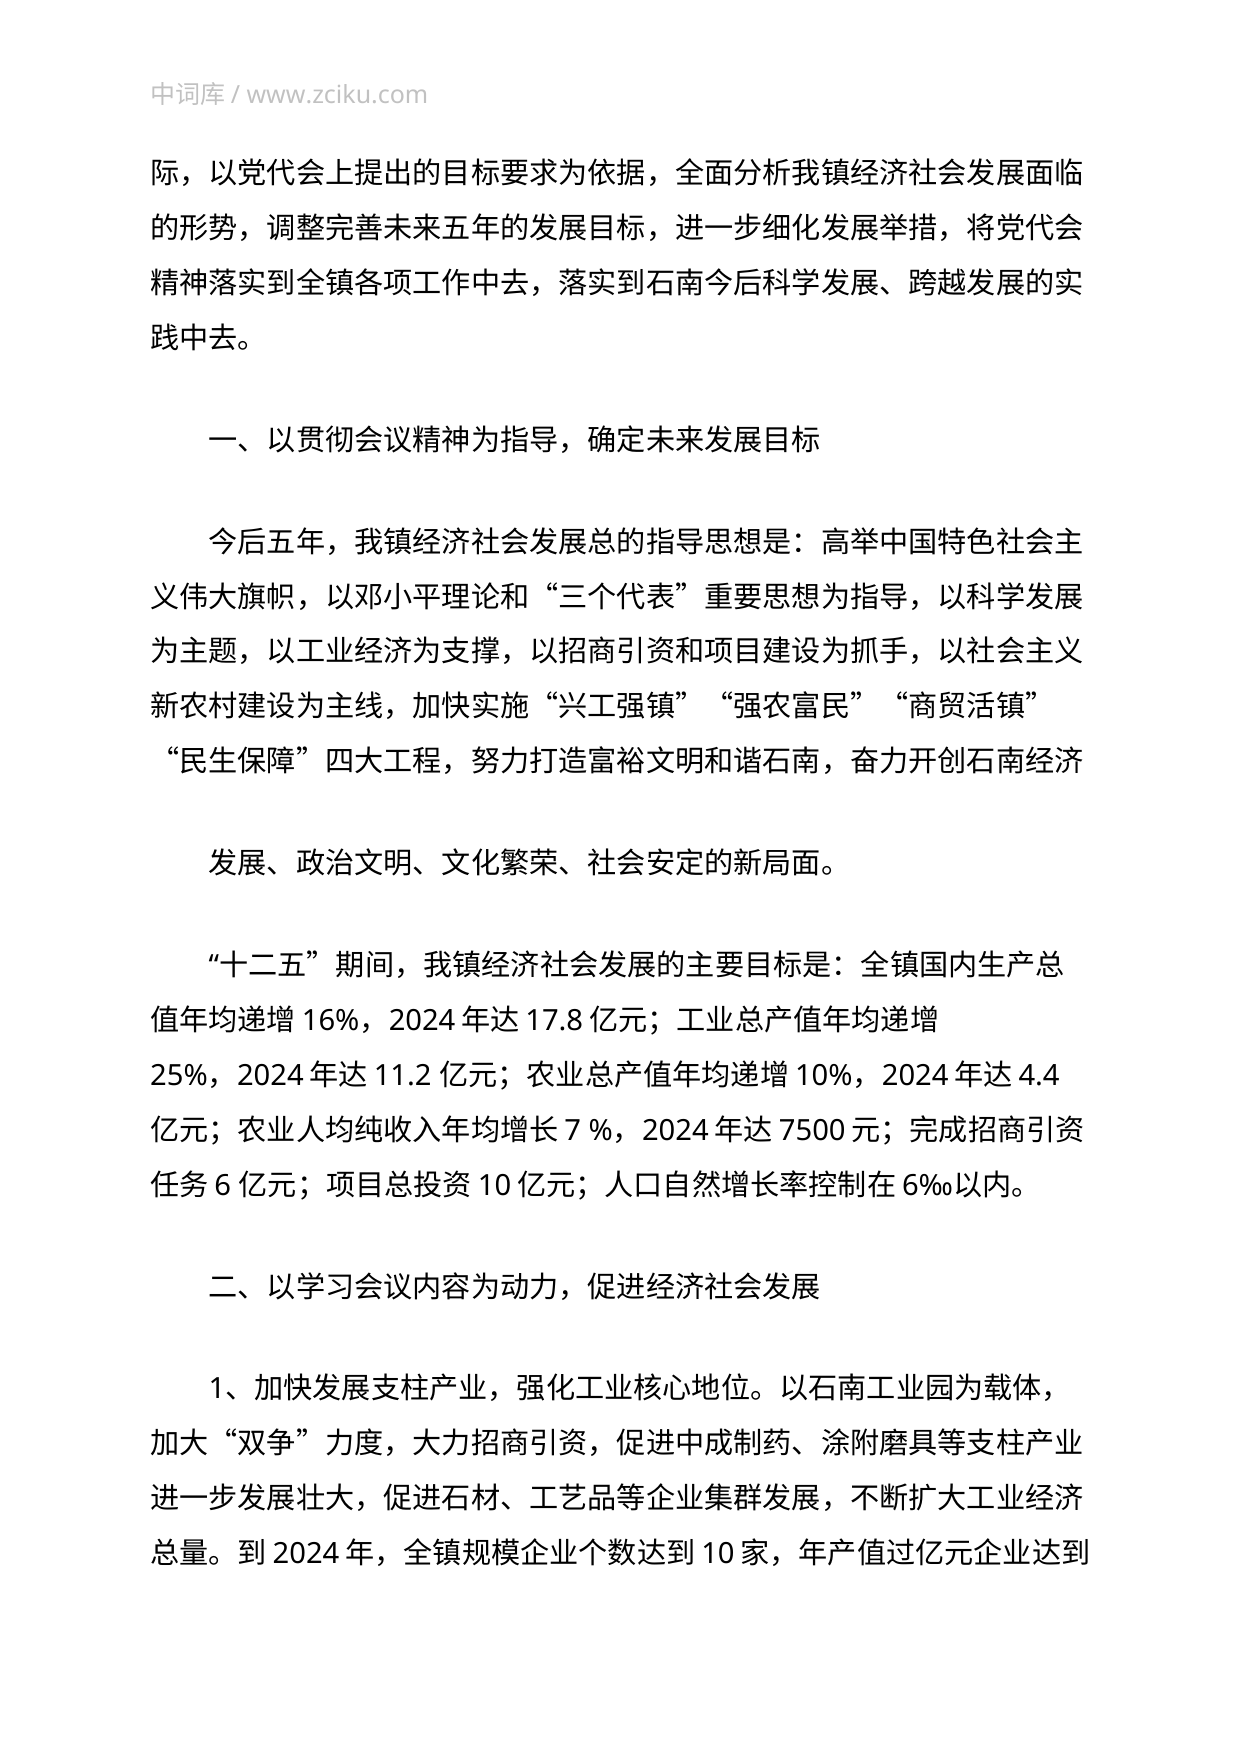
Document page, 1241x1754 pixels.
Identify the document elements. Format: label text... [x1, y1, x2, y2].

text 发展、政治文明、文化繁荣、社会安定的新局面。 [150, 839, 1090, 882]
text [150, 1365, 1090, 1572]
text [150, 150, 1090, 357]
text “十二五”期间，我镇经济社会发展的主要目标是：全镇国内生产总值年均递增16%，2024年达17.8亿元；工业总产值年均递增25%，2024年达11.2 亿元；农业总产值年均递增10%，2024年达4.4亿元；农业人均纯收入年均增长7 %，2024年达7500元；完成招商引资任务6 亿元；项目总投资10亿元；人口自然增长率控制在6‰以内。 [150, 941, 1090, 1204]
text 二、以学习会议内容为动力，促进经济社会发展 [150, 1263, 1090, 1306]
text 一、以贯彻会议精神为指导，确定未来发展目标 [150, 416, 1090, 459]
text 今后五年，我镇经济社会发展总的指导思想是：高举中国特色社会主义伟大旗帜，以邓小平理论和“三个代表”重要思想为指导，以科学发展为主题，以工业经济为支撑，以招商引资和项目建设为抓手，以社会主义新农村建设为主线，加快实施“兴工强镇”“强农富民”“商贸活镇”“民生保障”四大工程，努力打造富裕文明和谐石南，奋力开创石南经济 [150, 518, 1090, 780]
